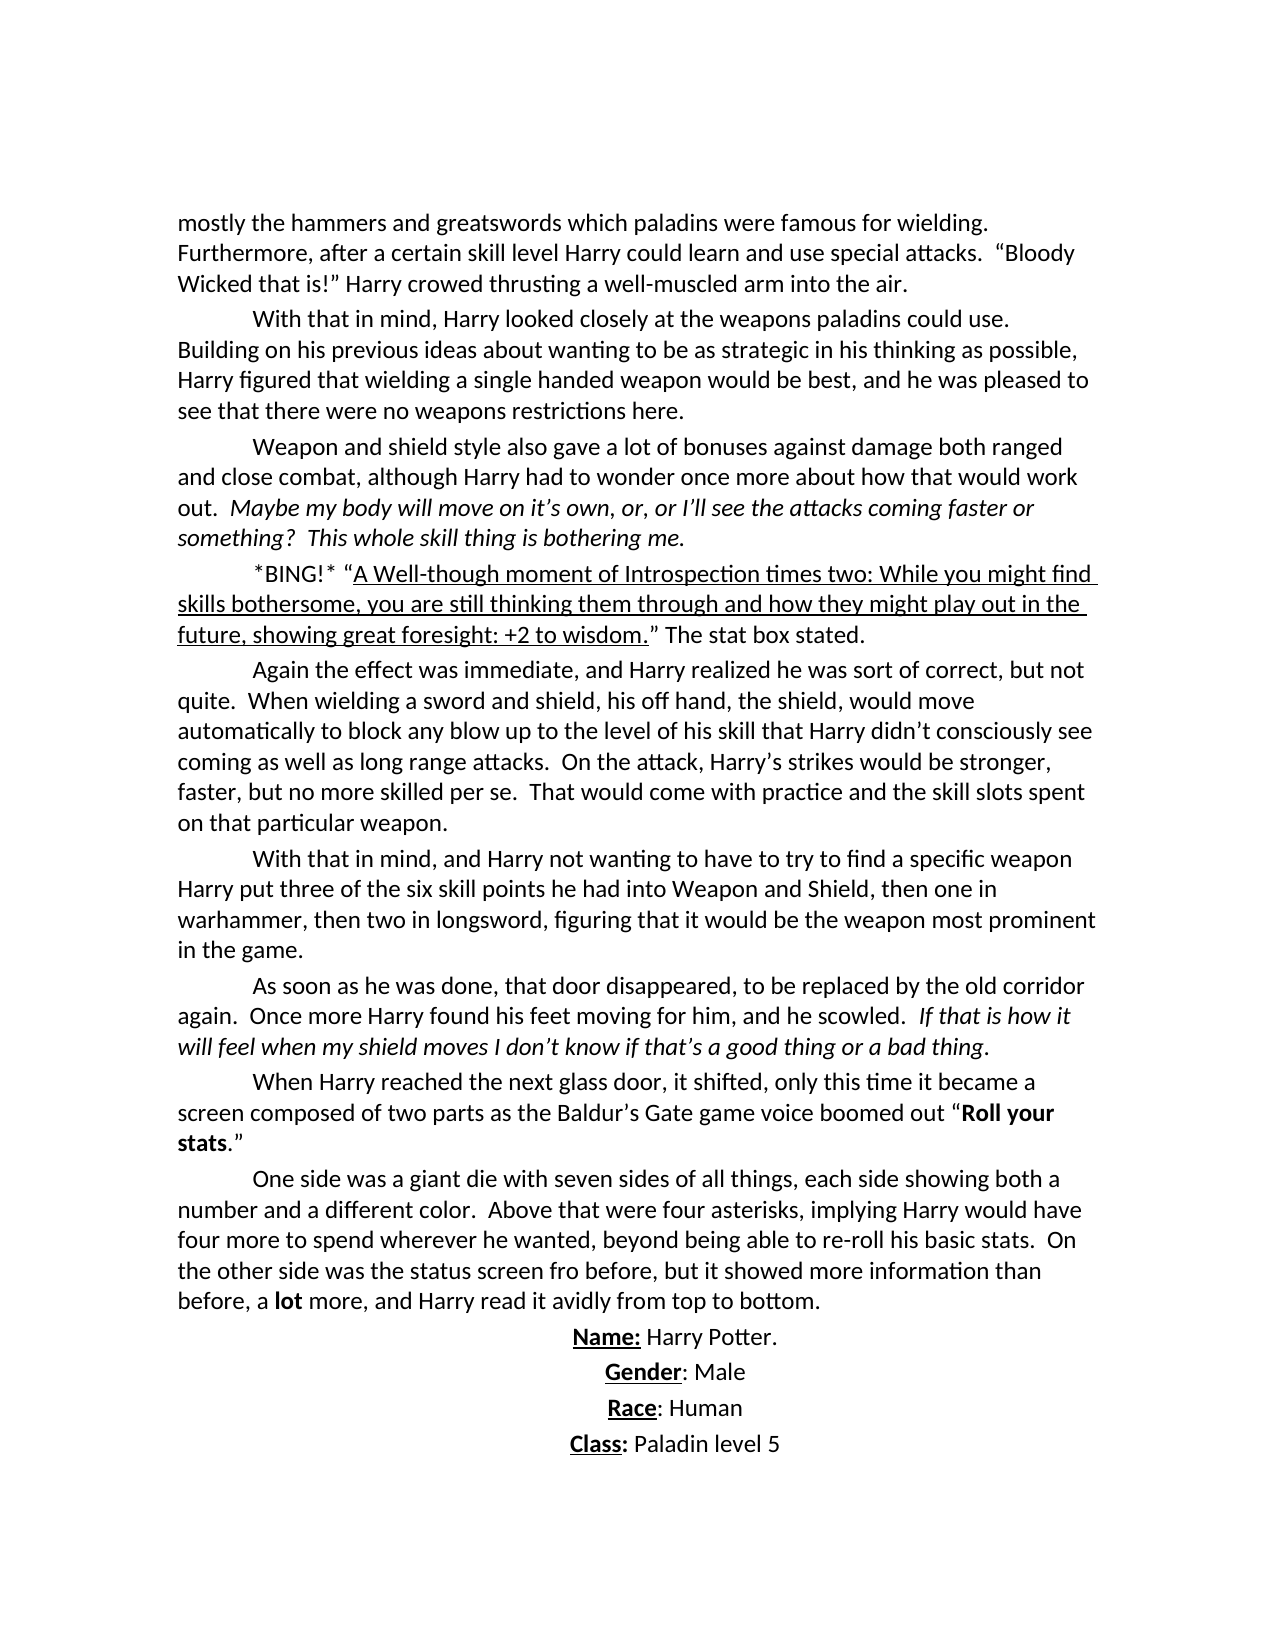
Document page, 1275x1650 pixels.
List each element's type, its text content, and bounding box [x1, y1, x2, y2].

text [177, 207, 1098, 298]
text One side was a giant die with seven sides of all things, each side showing both a number and a different color. Above that were four asterisks, implying Harry would have four more to spend wherever he wanted, beyond being able to re-roll his basic stats. On the other side was the status screen fro before, but it showed more information than before, a lot more, and Harry read it avidly from top to bottom. [177, 1163, 1098, 1316]
text Race: Human [177, 1392, 1098, 1423]
text Weapon and shield style also gave a lot of bonuses against damage both ranged and close combat, although Harry had to wonder once more about how that would work out. Maybe my body will move on it’s own, or, or I’ll see the attacks coming faster or something? This whole skill thing is bothering me. [177, 431, 1098, 553]
text With that in mind, Harry looked closely at the weapons paladins could use. Building on his previous ideas about wanting to be as strategic in his thinking as possible, Harry figured that wielding a single handed weapon would be best, and he was pleased to see that there were no weapons restrictions here. [177, 303, 1098, 426]
text Gender: Male [177, 1357, 1098, 1387]
text Again the effect was immediate, and Harry realized he was sort of correct, but not quite. When wielding a sword and shield, his off hand, the shield, would move automatically to block any blow up to the level of his skill that Harry didn’t consciously see coming as well as long range attacks. On the attack, Harry’s strikes would be stronger, faster, but no more skilled per se. That would come with practice and the skill slots spent on that particular weapon. [177, 654, 1098, 838]
text *BING!* “A Well-though moment of Introspection times two: While you might find skills bothersome, you are still thinking them through and how they might play out in the future, showing great foresight: +2 to wisdom.” The stat box stated. [177, 558, 1098, 649]
text As soon as he was done, that door disappeared, to be replaced by the old corridor again. Once more Harry found his feet moving for him, and he scowled. If that is how it will feel when my shield moves I don’t know if that’s a good thing or a bad thing. [177, 970, 1098, 1061]
text Class: Paladin level 5 [177, 1428, 1098, 1458]
text With that in mind, and Harry not wanting to have to try to find a specific weapon Harry put three of the six skill points he had into Weapon and Shield, then one in warhammer, then two in longsword, figuring that it would be the weapon most prominent in the game. [177, 843, 1098, 965]
text Name: Harry Potter. [177, 1321, 1098, 1351]
text When Harry reached the next glass door, it shifted, only this time it became a screen composed of two parts as the Baldur’s Gate game voice boomed out “Roll your stats.” [177, 1067, 1098, 1158]
